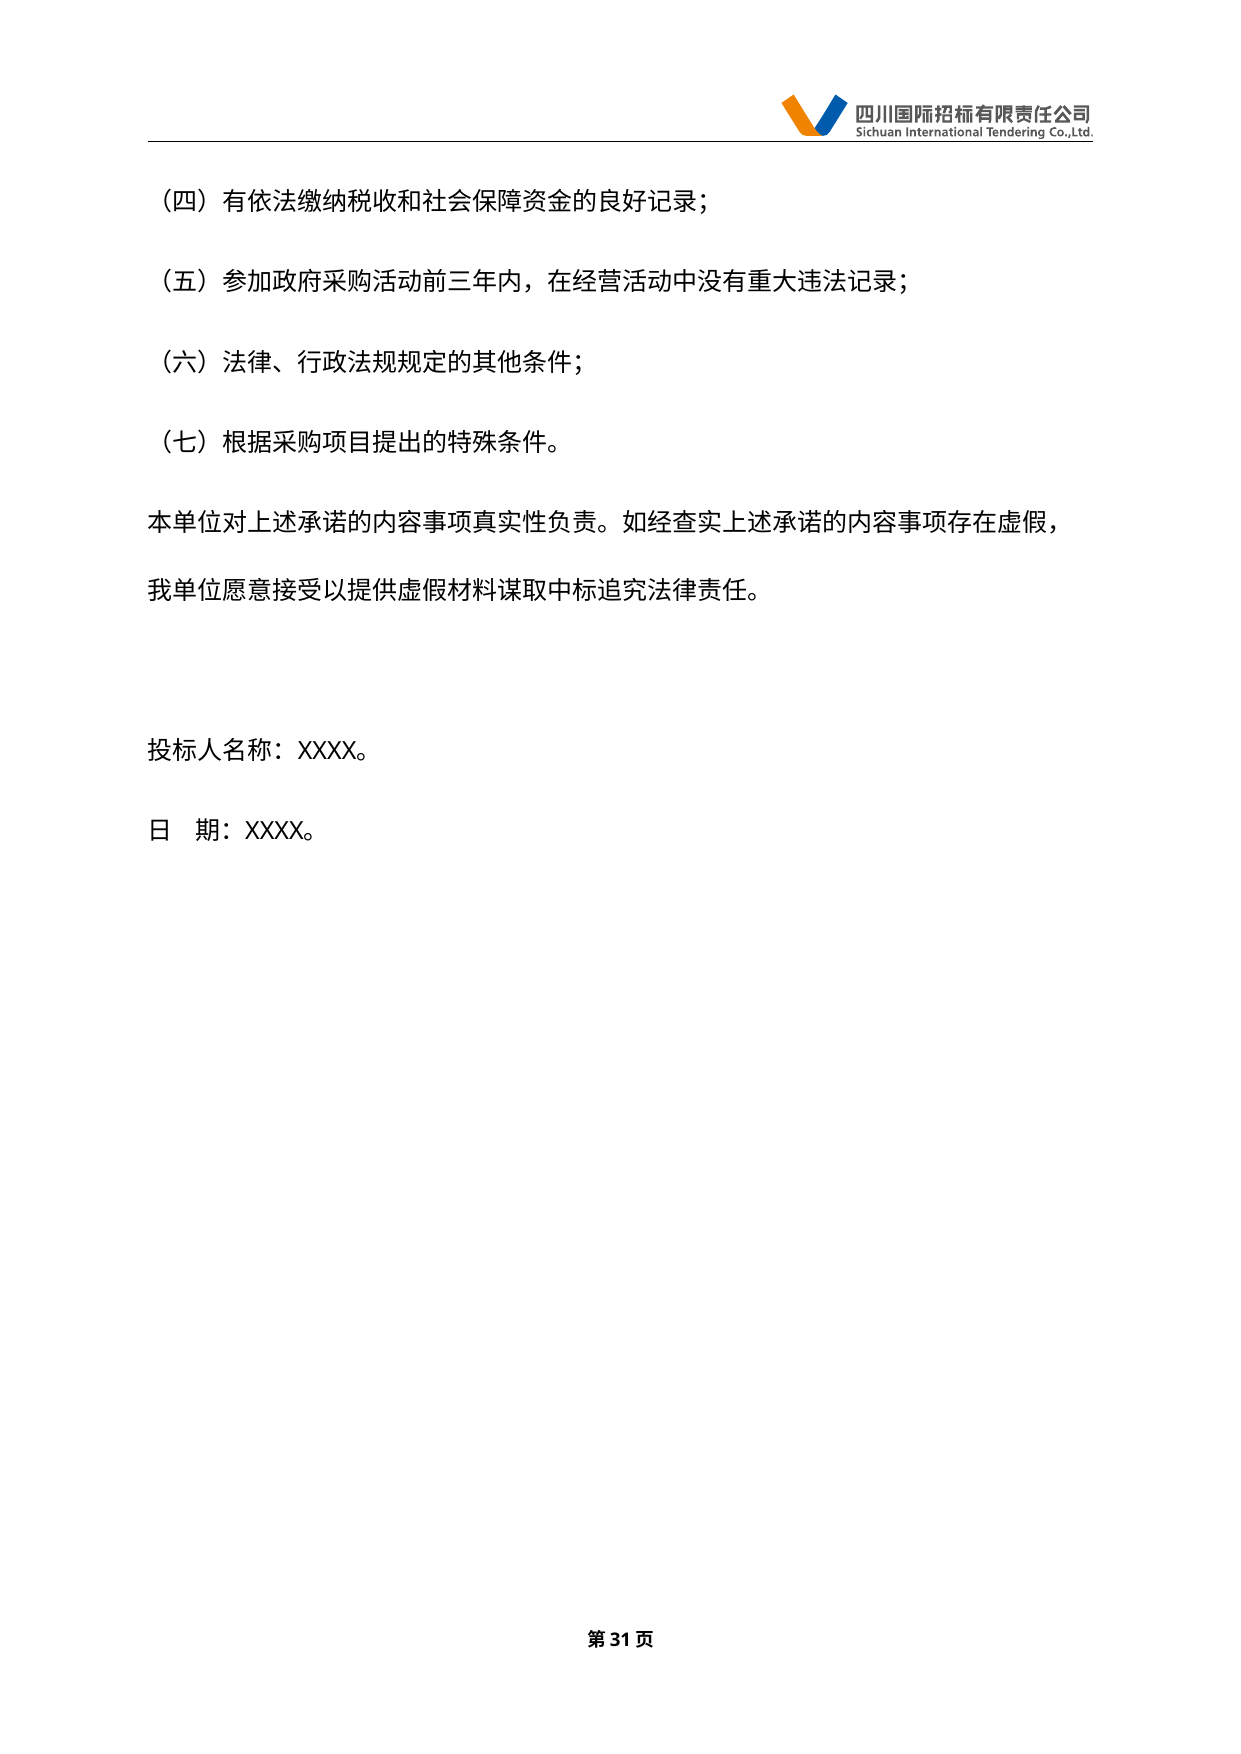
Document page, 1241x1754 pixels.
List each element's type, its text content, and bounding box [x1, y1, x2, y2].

text 本单位对上述承诺的内容事项真实性负责。如经查实上述承诺的内容事项存在虚假，我单位愿意接受以提供虚假材料谋取中标追究法律责任。 [148, 498, 1093, 612]
text 投标人名称：XXXX。 [148, 726, 1093, 771]
text 日 期：XXXX。 [148, 806, 1093, 852]
text （七）根据采购项目提出的特殊条件。 [148, 418, 1093, 463]
text （五）参加政府采购活动前三年内，在经营活动中没有重大违法记录； [148, 257, 1093, 303]
text （六）法律、行政法规规定的其他条件； [148, 337, 1093, 383]
text （四）有依法缴纳税收和社会保障资金的良好记录； [148, 177, 1093, 222]
